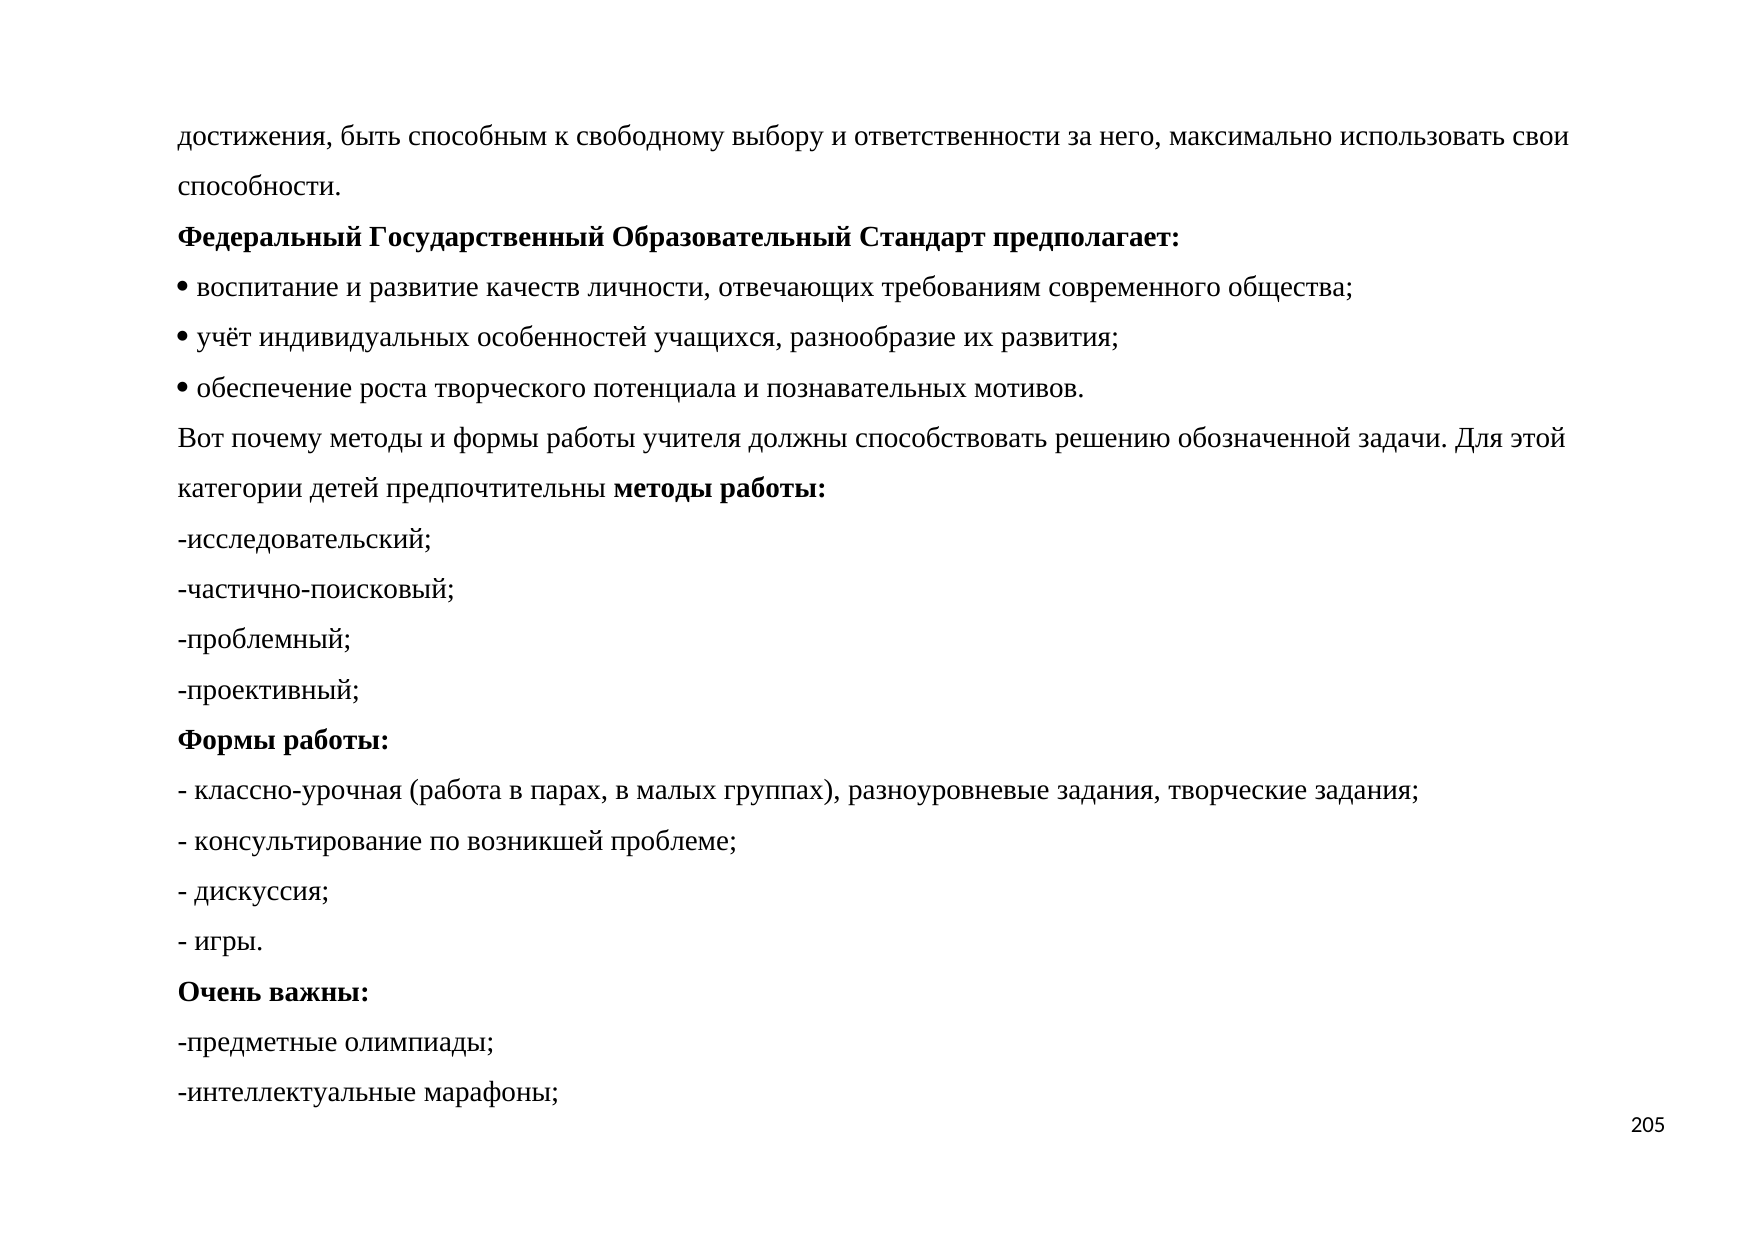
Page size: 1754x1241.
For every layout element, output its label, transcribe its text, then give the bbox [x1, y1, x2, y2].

text ​ учёт индивидуальных особенностей учащихся, разнообразие их развития; [177, 319, 1665, 353]
text - дискуссия; [177, 873, 1665, 907]
text Очень важны: [177, 974, 1665, 1007]
text ​ обеспечение роста творческого потенциала и познавательных мотивов. [177, 370, 1665, 403]
text Вот почему методы и формы работы учителя должны способствовать решению обозначенной задачи. Для этой категории детей предпочтительны методы работы: [177, 420, 1665, 504]
text -интеллектуальные марафоны; [177, 1074, 1665, 1108]
text -исследовательский; [177, 521, 1665, 554]
text Формы работы: [177, 722, 1665, 756]
text - игры. [177, 923, 1665, 957]
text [177, 118, 1665, 202]
text -проективный; [177, 672, 1665, 705]
text ​ воспитание и развитие качеств личности, отвечающих требованиям современного общества; [177, 269, 1665, 303]
text Федеральный Государственный Образовательный Стандарт предполагает: [177, 219, 1665, 252]
text -предметные олимпиады; [177, 1024, 1665, 1058]
text - классно-урочная (работа в парах, в малых группах), разноуровневые задания, творческие задания; [177, 772, 1665, 806]
text - консультирование по возникшей проблеме; [177, 823, 1665, 856]
text -частично-поисковый; [177, 571, 1665, 605]
text -проблемный; [177, 622, 1665, 655]
